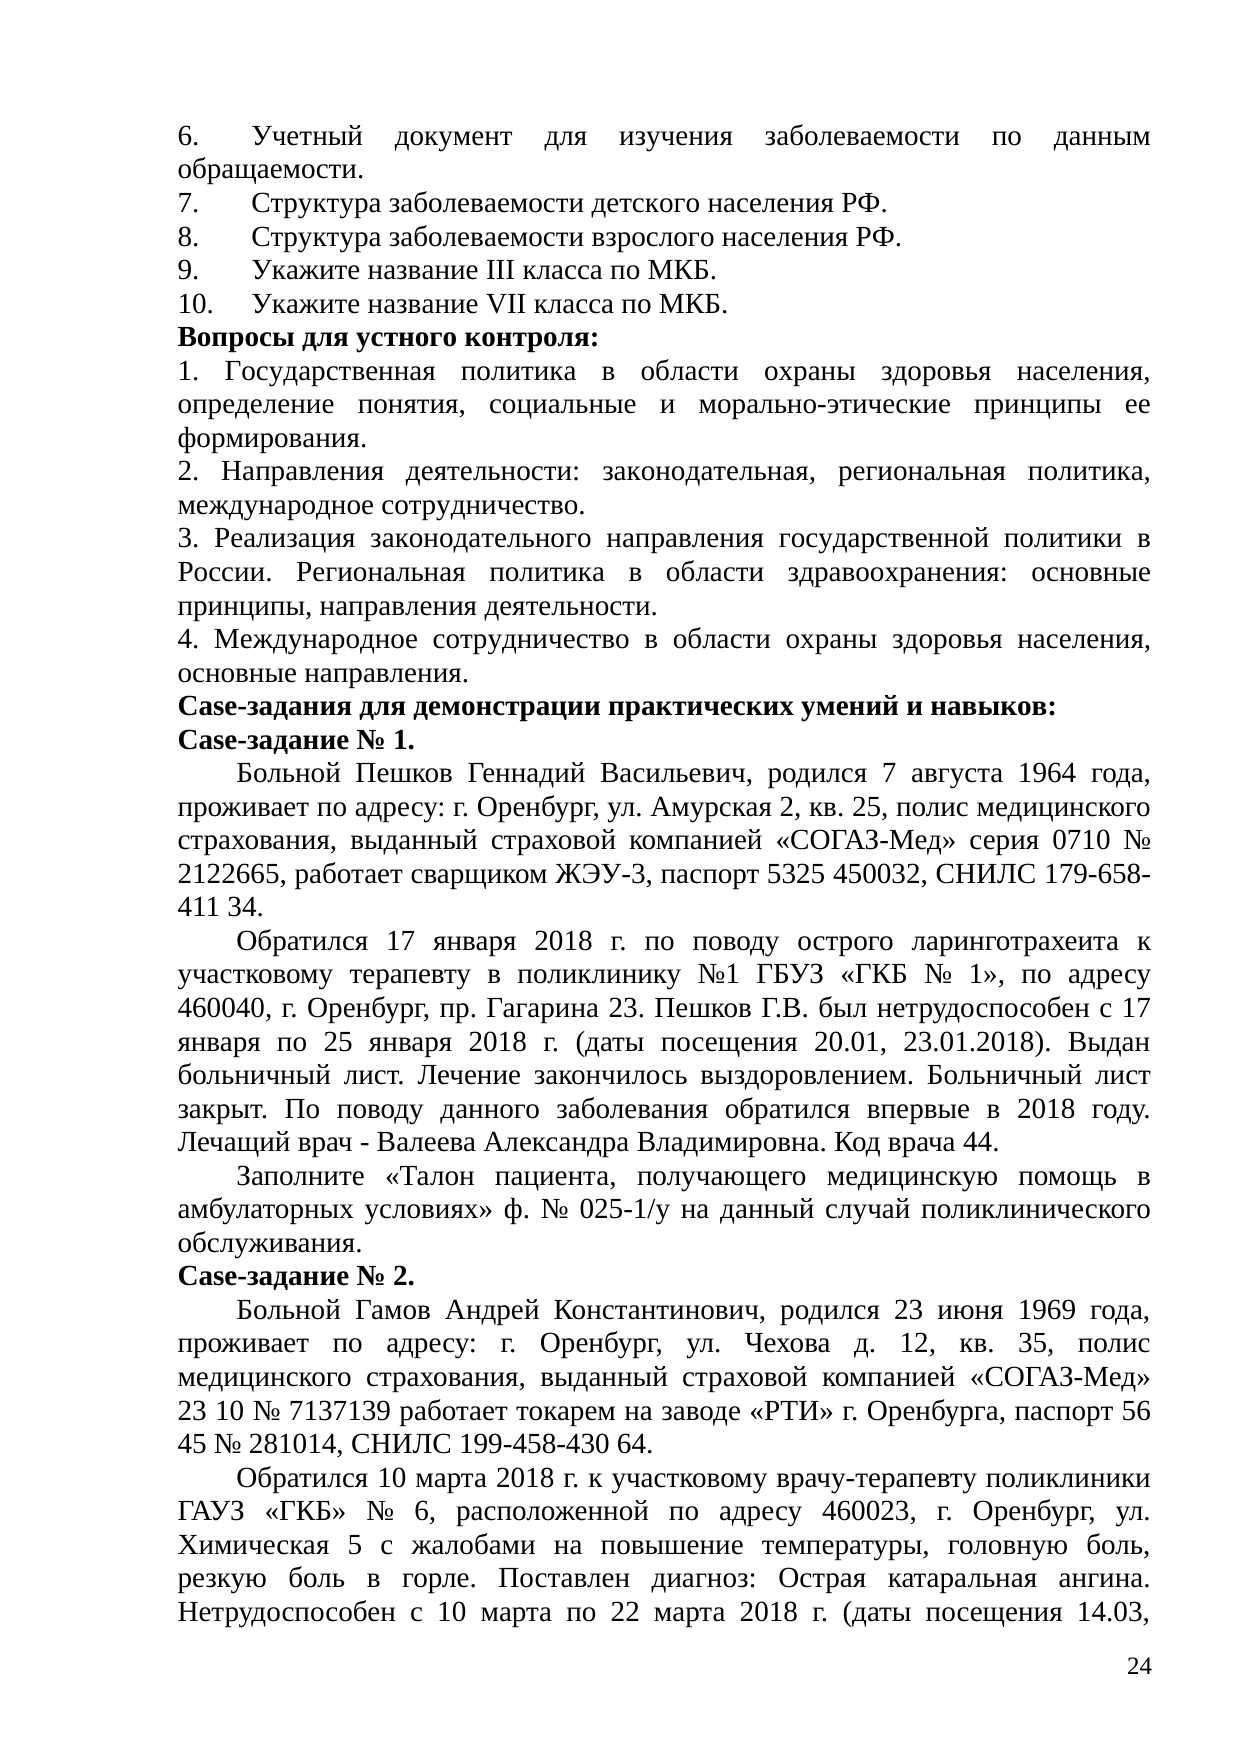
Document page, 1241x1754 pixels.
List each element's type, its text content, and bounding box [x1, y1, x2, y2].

text Case-задание № 1. [177, 722, 1152, 755]
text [177, 1460, 1152, 1627]
text 1. Государственная политика в области охраны здоровья населения, определение понятия, социальные и морально-этические принципы ее формирования. [177, 353, 1152, 453]
text Заполните «Талон пациента, получающего медицинскую помощь в амбулаторных условиях» ф. № 025-1/у на данный случай поликлинического обслуживания. [177, 1158, 1152, 1258]
text 2. Направления деятельности: законодательная, региональная политика, международное сотрудничество. [177, 453, 1152, 521]
text Case-задание № 2. [177, 1258, 1152, 1292]
text Обратился 17 января 2018 г. по поводу острого ларинготрахеита к участковому терапевту в поликлинику №1 ГБУЗ «ГКБ № 1», по адресу 460040, г. Оренбург, пр. Гагарина 23. Пешков Г.В. был нетрудоспособен с 17 января по 25 января 2018 г. (даты посещения 20.01, 23.01.2018). Выдан больничный лист. Лечение закончилось выздоровлением. Больничный лист закрыт. По поводу данного заболевания обратился впервые в 2018 году. Лечащий врач - Валеева Александра Владимировна. Код врача 44. [177, 923, 1152, 1158]
list Структура заболеваемости детского населения РФ. [177, 185, 1152, 219]
text 4. Международное сотрудничество в области охраны здоровья населения, основные направления. [177, 621, 1152, 688]
text 3. Реализация законодательного направления государственной политики в России. Региональная политика в области здравоохранения: основные принципы, направления деятельности. [177, 521, 1152, 621]
text Больной Пешков Геннадий Васильевич, родился 7 августа 1964 года, проживает по адресу: г. Оренбург, ул. Амурская 2, кв. 25, полис медицинского страхования, выданный страховой компанией «СОГАЗ-Мед» серия 0710 № 2122665, работает сварщиком ЖЭУ-3, паспорт 5325 450032, СНИЛС 179-658-411 34. [177, 755, 1152, 923]
list Структура заболеваемости взрослого населения РФ. [177, 219, 1152, 252]
text Case-задания для демонстрации практических умений и навыков: [177, 688, 1152, 722]
text Вопросы для устного контроля: [177, 319, 1152, 353]
text Больной Гамов Андрей Константинович, родился 23 июня 1969 года, проживает по адресу: г. Оренбург, ул. Чехова д. 12, кв. 35, полис медицинского страхования, выданный страховой компанией «СОГАЗ-Мед» 23 10 № 7137139 работает токарем на заводе «РТИ» г. Оренбурга, паспорт 56 45 № 281014, СНИЛС 199-458-430 64. [177, 1292, 1152, 1460]
list Укажите название III класса по МКБ. [177, 252, 1152, 286]
list Укажите название VII класса по МКБ. [177, 286, 1152, 319]
list Учетный документ для изучения заболеваемости по данным обращаемости. [177, 118, 1152, 185]
